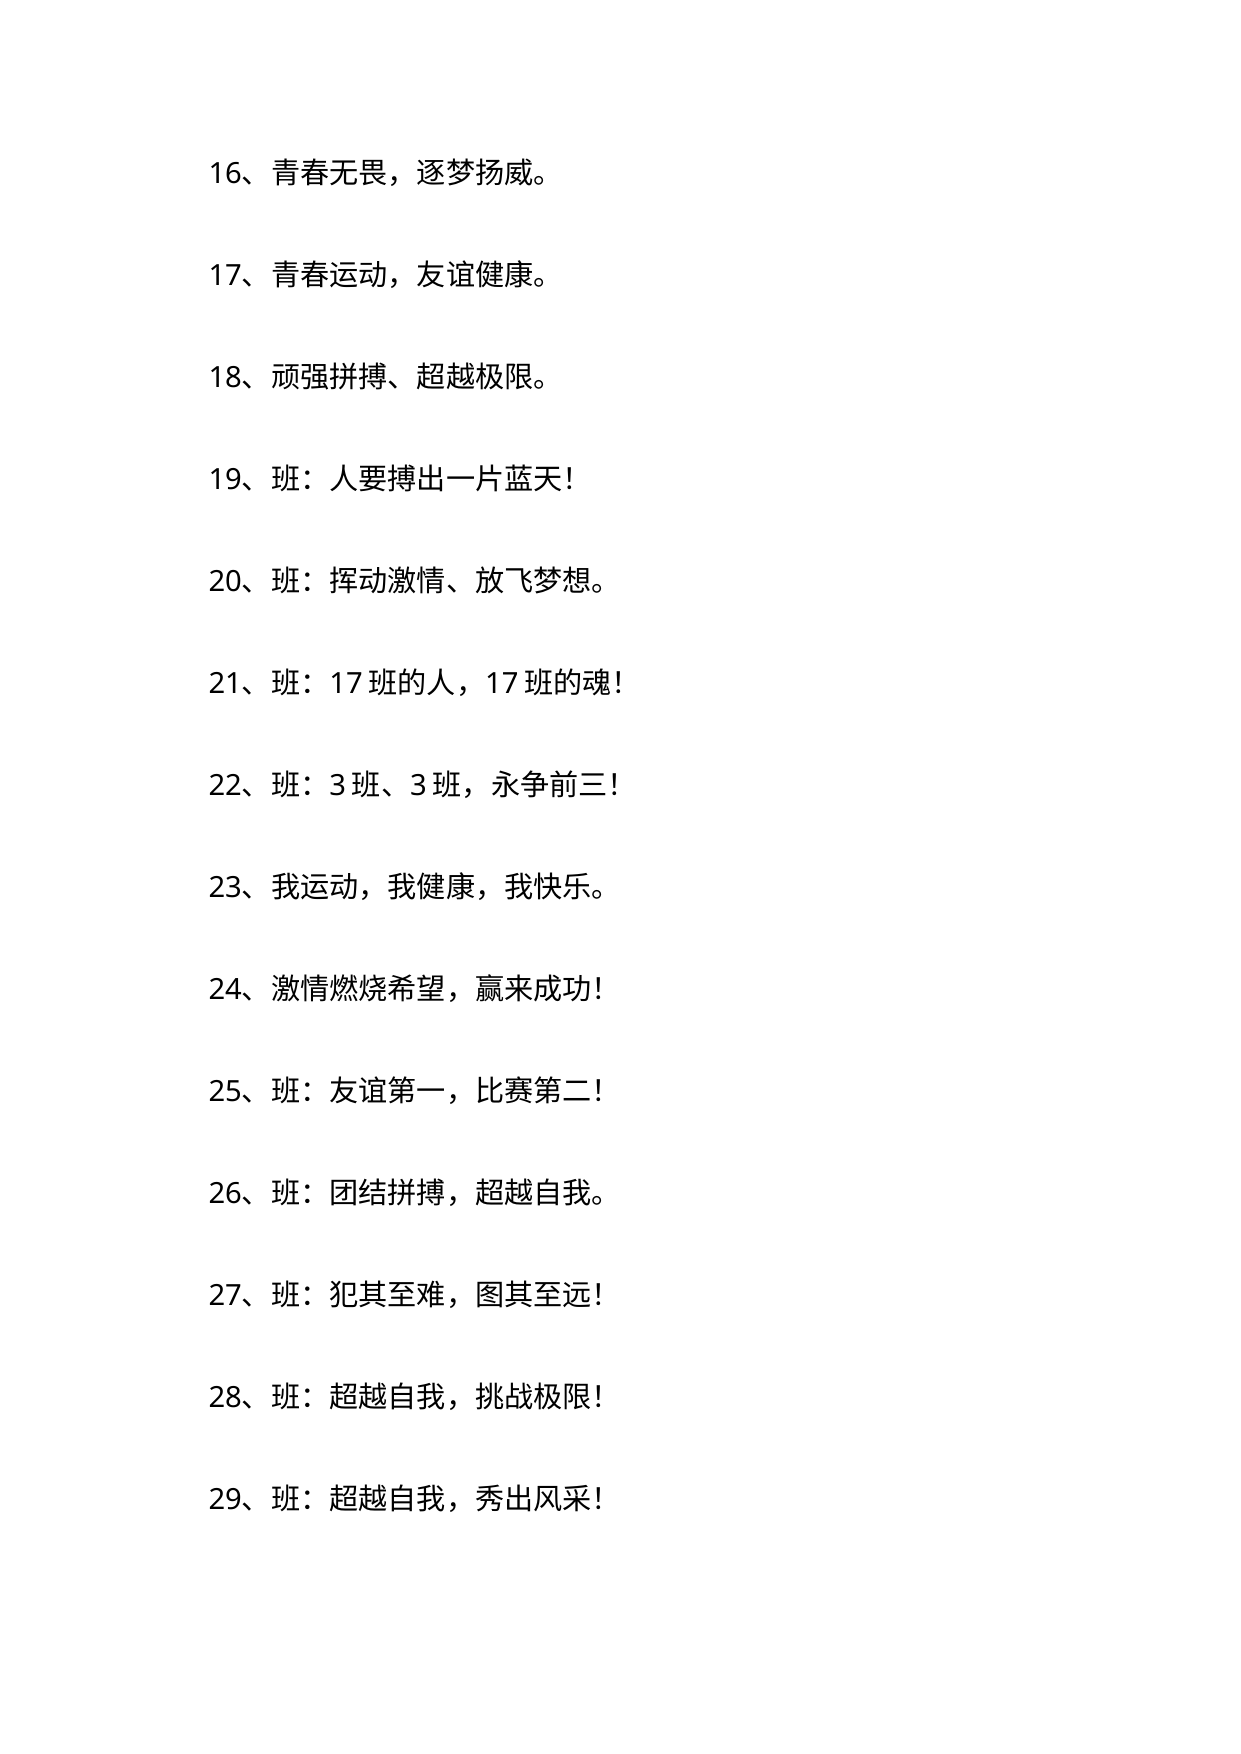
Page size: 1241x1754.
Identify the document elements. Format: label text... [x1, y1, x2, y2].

text 17、青春运动，友谊健康。 [150, 252, 1090, 294]
text 22、班：3班、3班，永争前三！ [150, 762, 1090, 804]
text 19、班：人要搏出一片蓝天！ [150, 456, 1090, 498]
text 27、班：犯其至难，图其至远！ [150, 1272, 1090, 1314]
text 24、激情燃烧希望，赢来成功！ [150, 966, 1090, 1008]
text 16、青春无畏，逐梦扬威。 [150, 150, 1090, 192]
text 18、顽强拼搏、超越极限。 [150, 354, 1090, 396]
text 23、我运动，我健康，我快乐。 [150, 864, 1090, 906]
text 28、班：超越自我，挑战极限！ [150, 1374, 1090, 1416]
text 20、班：挥动激情、放飞梦想。 [150, 558, 1090, 600]
text 25、班：友谊第一，比赛第二！ [150, 1068, 1090, 1110]
text 29、班：超越自我，秀出风采！ [150, 1476, 1090, 1518]
text 26、班：团结拼搏，超越自我。 [150, 1170, 1090, 1212]
text 21、班：17班的人，17班的魂！ [150, 660, 1090, 702]
